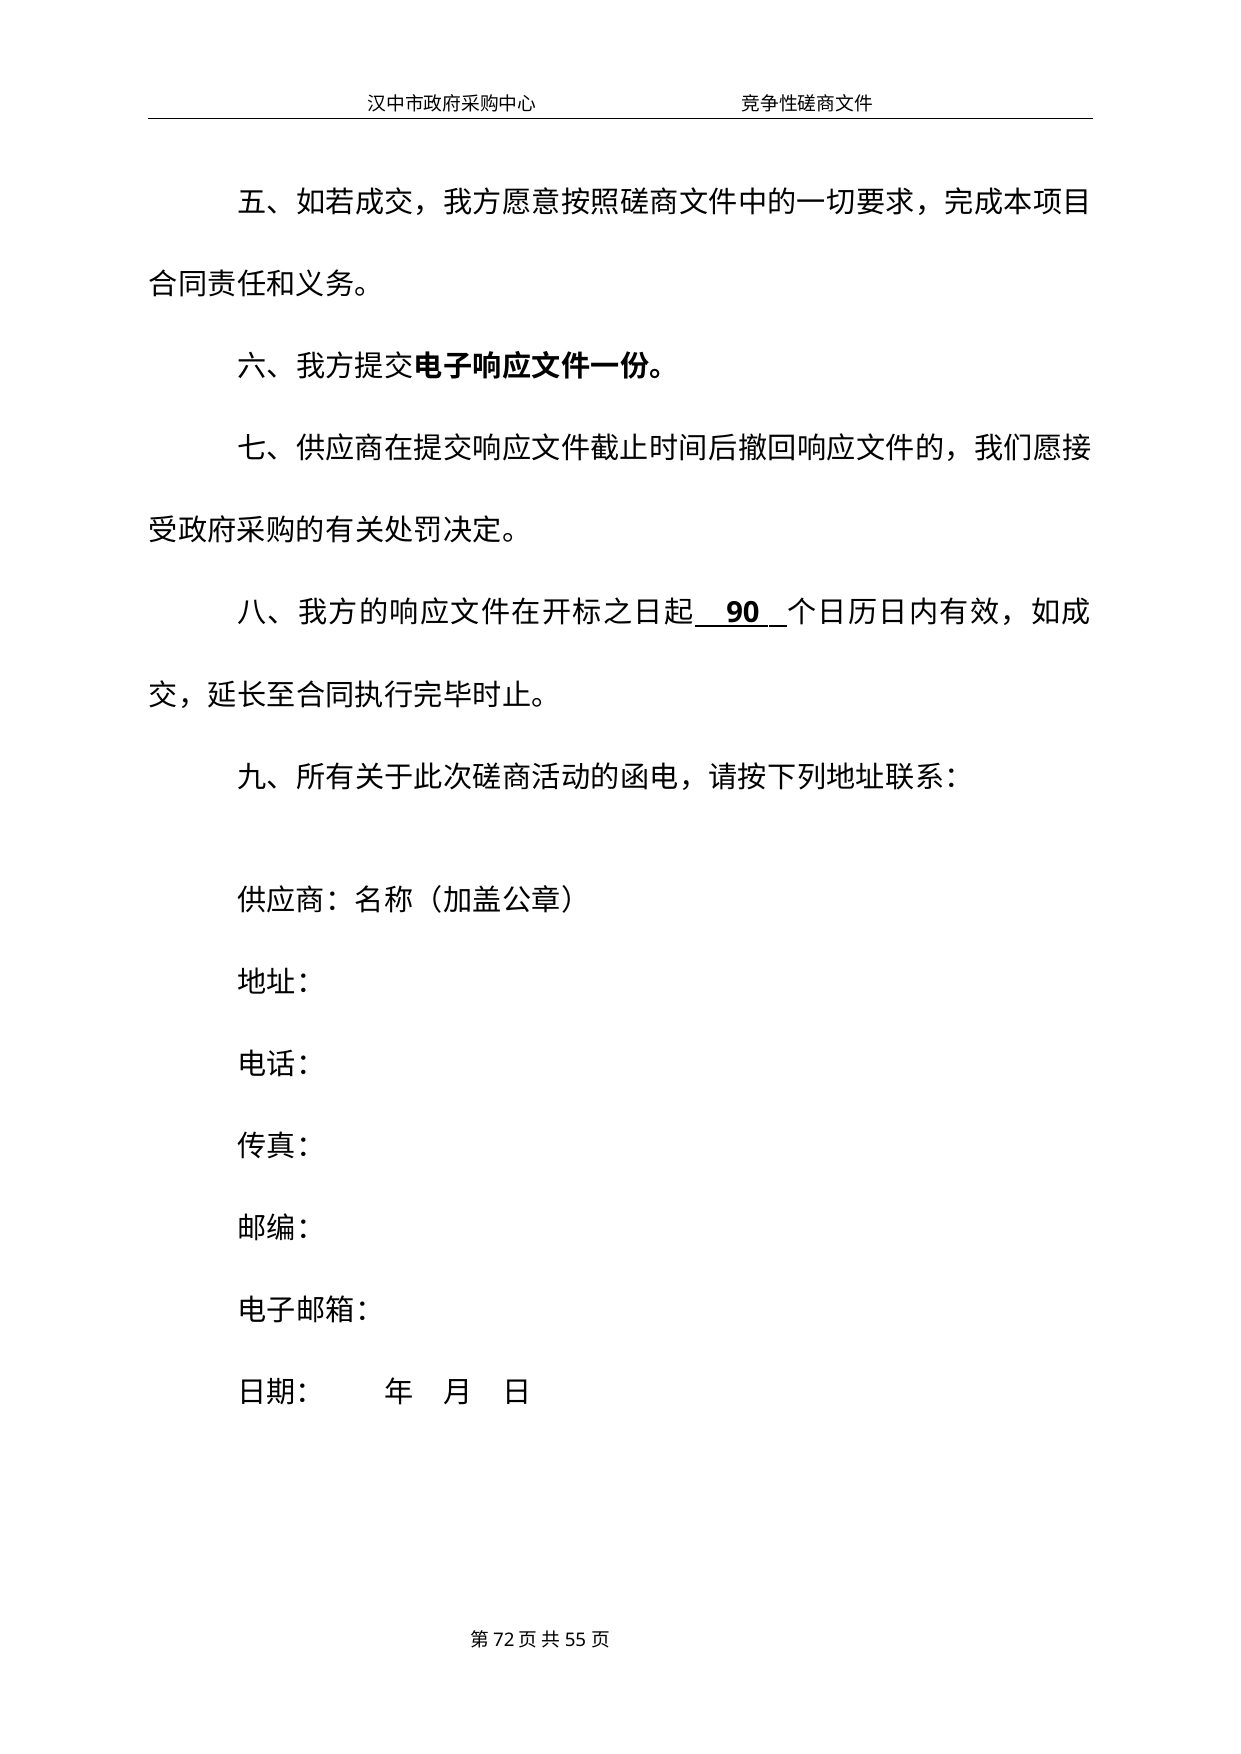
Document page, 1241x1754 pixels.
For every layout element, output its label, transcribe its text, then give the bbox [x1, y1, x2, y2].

text 地址： [148, 938, 1092, 1021]
text 电话： [148, 1021, 1092, 1103]
text 八、我方的响应文件在开标之日起 90 个日历日内有效，如成交，延长至合同执行完毕时止。 [148, 569, 1092, 733]
text 传真： [148, 1103, 1092, 1185]
text 日期： 年 月 日 [148, 1349, 1092, 1431]
text 七、供应商在提交响应文件截止时间后撤回响应文件的，我们愿接受政府采购的有关处罚决定。 [148, 405, 1092, 569]
text 九、所有关于此次磋商活动的函电，请按下列地址联系： [148, 733, 1092, 815]
text 六、我方提交电子响应文件一份。 [148, 323, 1092, 405]
text 电子邮箱： [148, 1267, 1092, 1349]
text 邮编： [148, 1185, 1092, 1267]
text 供应商：名称（加盖公章） [148, 856, 1092, 938]
text 五、如若成交，我方愿意按照磋商文件中的一切要求，完成本项目合同责任和义务。 [148, 159, 1092, 323]
